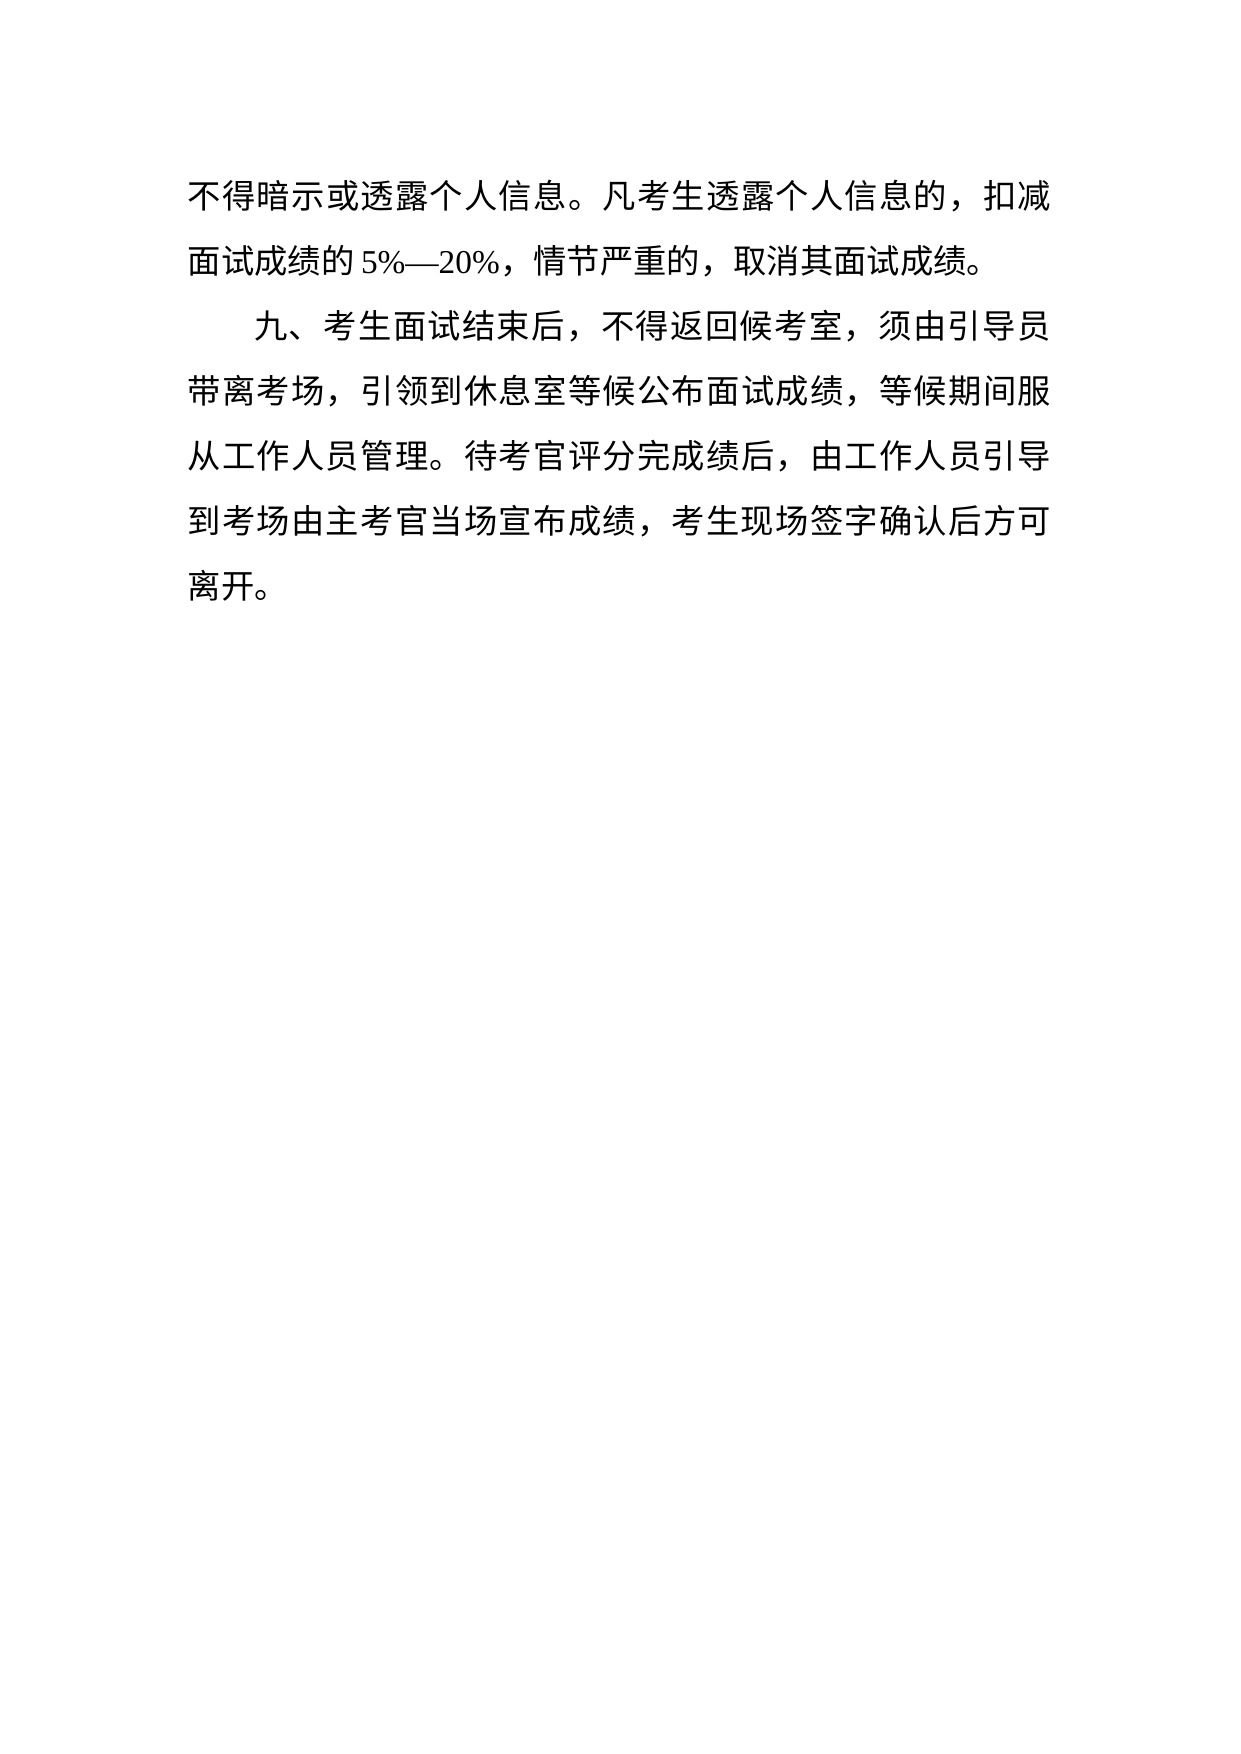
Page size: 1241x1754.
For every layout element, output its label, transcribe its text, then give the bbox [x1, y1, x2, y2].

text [187, 162, 1053, 292]
text 九、考生面试结束后，不得返回候考室，须由引导员带离考场，引领到休息室等候公布面试成绩，等候期间服从工作人员管理。待考官评分完成绩后，由工作人员引导到考场由主考官当场宣布成绩，考生现场签字确认后方可离开。 [187, 292, 1053, 617]
